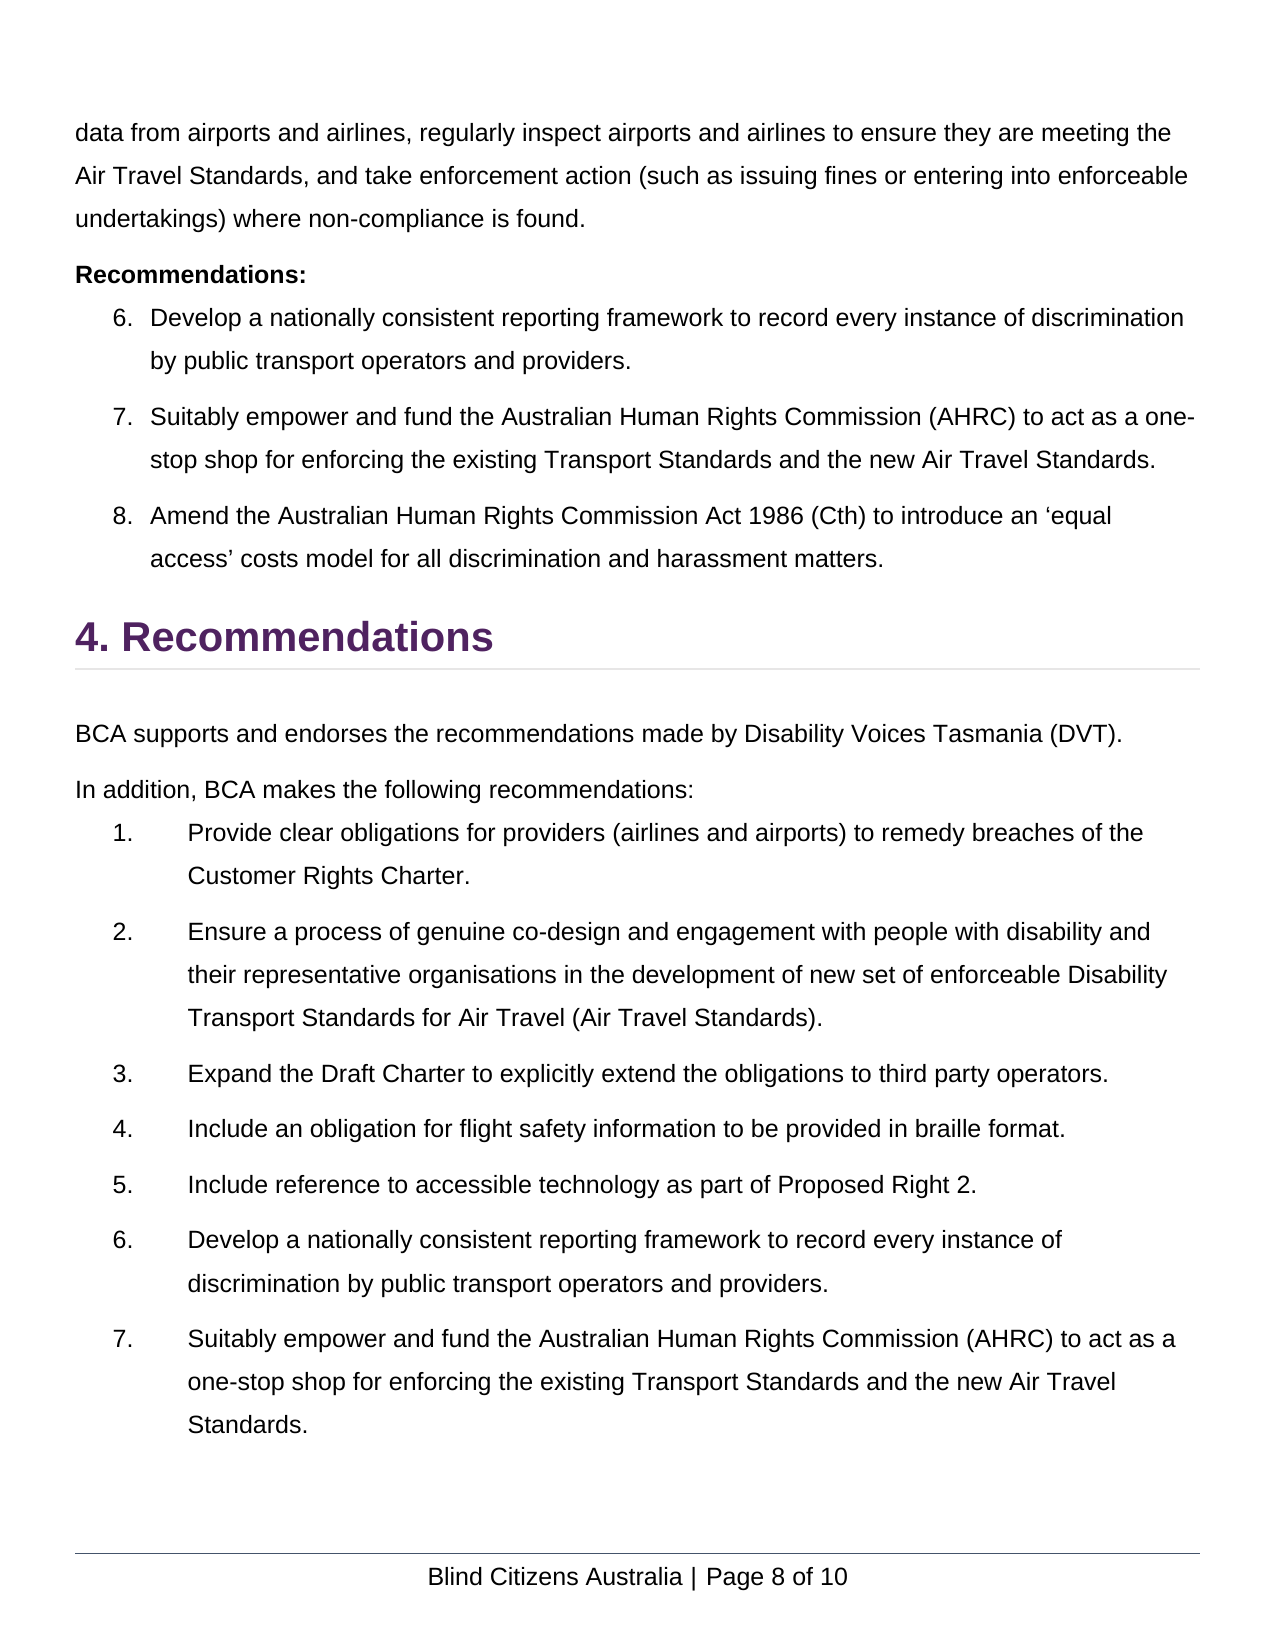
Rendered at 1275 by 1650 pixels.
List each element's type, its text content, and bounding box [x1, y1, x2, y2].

list Suitably empower and fund the Australian Human Rights Commission (AHRC) to act as a one-stop shop for enforcing the existing Transport Standards and the new Air Travel Standards. [112, 402, 1200, 474]
list Expand the Draft Charter to explicitly extend the obligations to third party operators. [112, 1059, 1200, 1087]
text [75, 118, 1200, 233]
text In addition, BCA makes the following recommendations: [75, 775, 1200, 804]
list Suitably empower and fund the Australian Human Rights Commission (AHRC) to act as a one-stop shop for enforcing the existing Transport Standards and the new Air Travel Standards. [112, 1324, 1200, 1439]
text BCA supports and endorses the recommendations made by Disability Voices Tasmania (DVT). [75, 719, 1200, 748]
subtitle 4. Recommendations [75, 612, 1200, 668]
list Amend the Australian Human Rights Commission Act 1986 (Cth) to introduce an ‘equal access’ costs model for all discrimination and harassment matters. [112, 501, 1200, 573]
list Develop a nationally consistent reporting framework to record every instance of discrimination by public transport operators and providers. [112, 1226, 1200, 1297]
list Include an obligation for flight safety information to be provided in braille format. [112, 1114, 1200, 1143]
list Provide clear obligations for providers (airlines and airports) to remedy breaches of the Customer Rights Charter. [112, 818, 1200, 890]
text Recommendations: [75, 260, 1200, 289]
list Develop a nationally consistent reporting framework to record every instance of discrimination by public transport operators and providers. [112, 303, 1200, 375]
list Ensure a process of genuine co-design and engagement with people with disability and their representative organisations in the development of new set of enforceable Disability Transport Standards for Air Travel (Air Travel Standards). [112, 917, 1200, 1032]
list Include reference to accessible technology as part of Proposed Right 2. [112, 1170, 1200, 1199]
